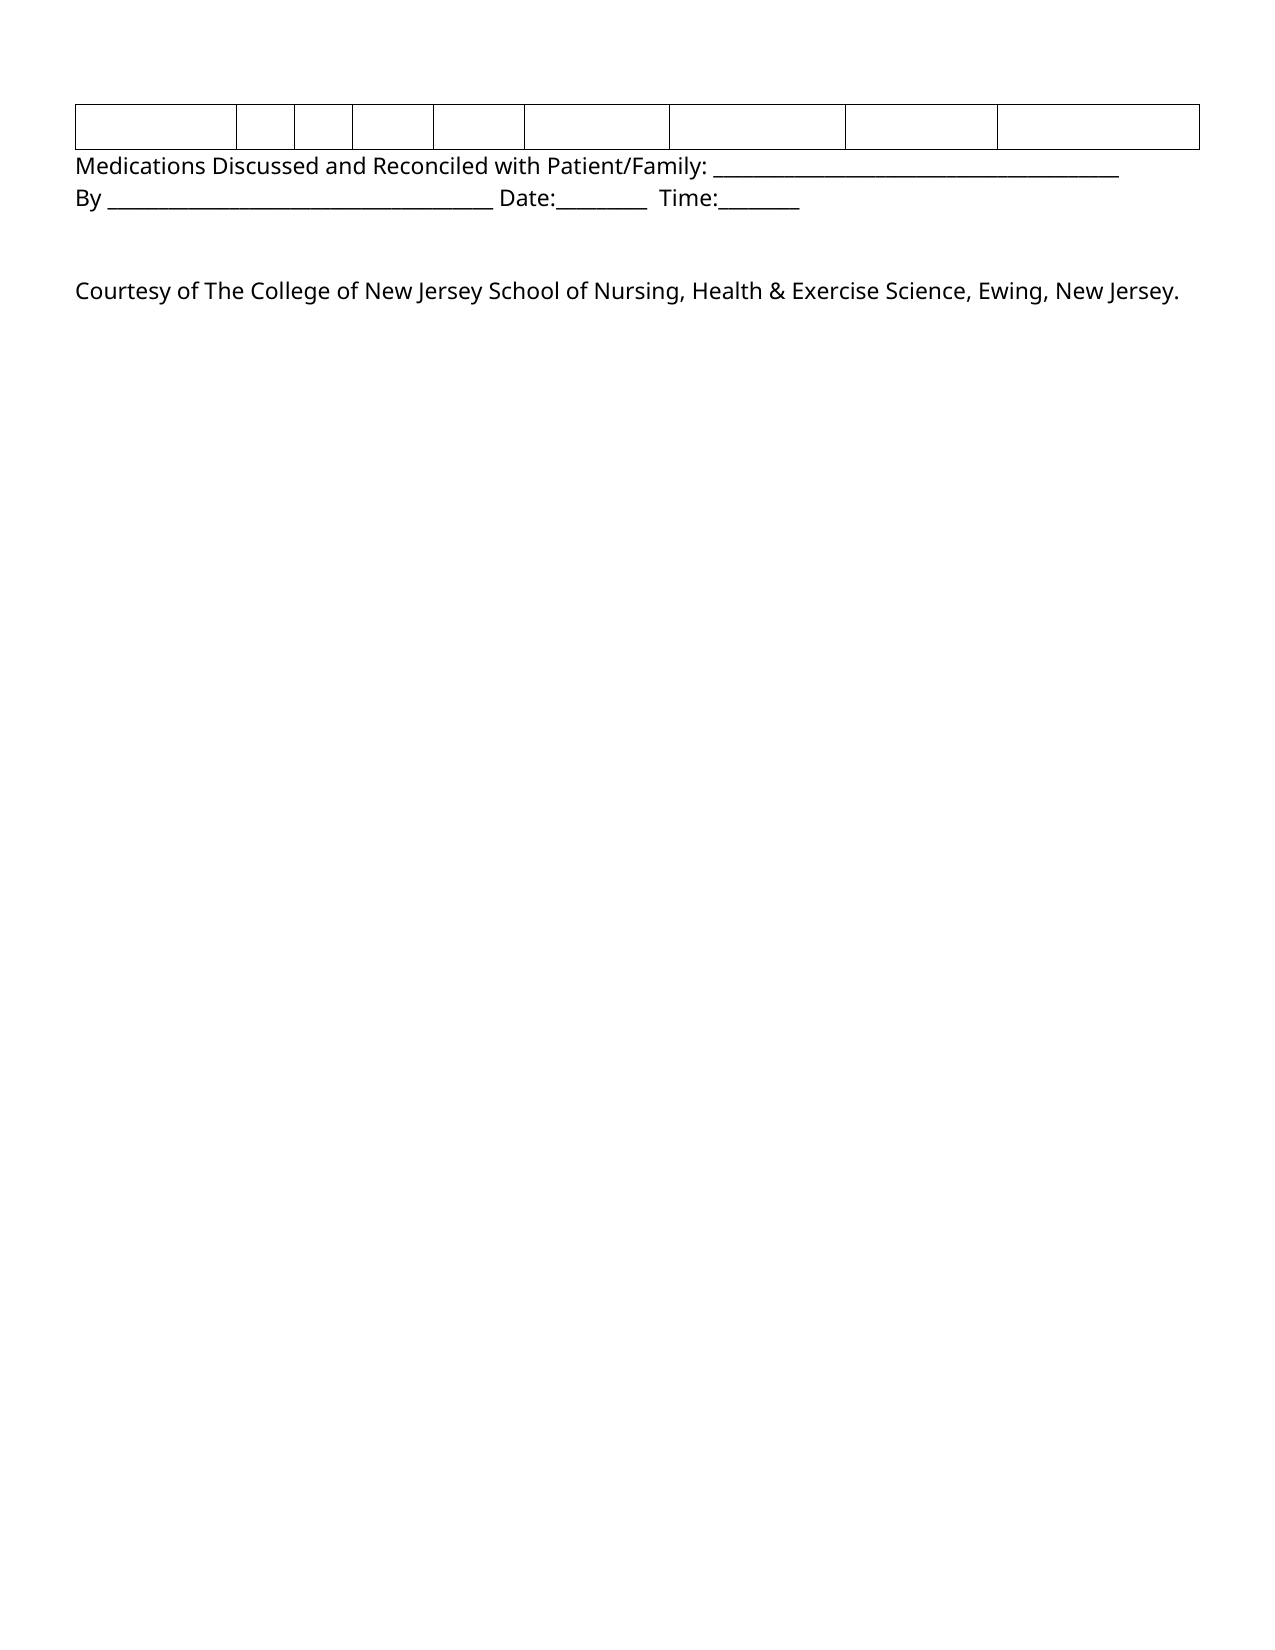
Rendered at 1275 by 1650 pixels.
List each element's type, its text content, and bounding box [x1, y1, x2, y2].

text Medications Discussed and Reconciled with Patient/Family: ________________________________________ [75, 150, 1200, 181]
text By ______________________________________ Date:_________ Time:________ [75, 181, 1200, 213]
table_cell [998, 105, 1199, 149]
table_cell [670, 105, 845, 149]
table_cell [525, 105, 669, 149]
table_cell [434, 105, 524, 149]
table_cell [295, 105, 352, 149]
table_cell [353, 105, 433, 149]
table_cell [76, 105, 236, 149]
table_cell [237, 105, 294, 149]
text Courtesy of The College of New Jersey School of Nursing, Health & Exercise Science, Ewing, New Jersey. [75, 275, 1200, 306]
table_cell [846, 105, 997, 149]
